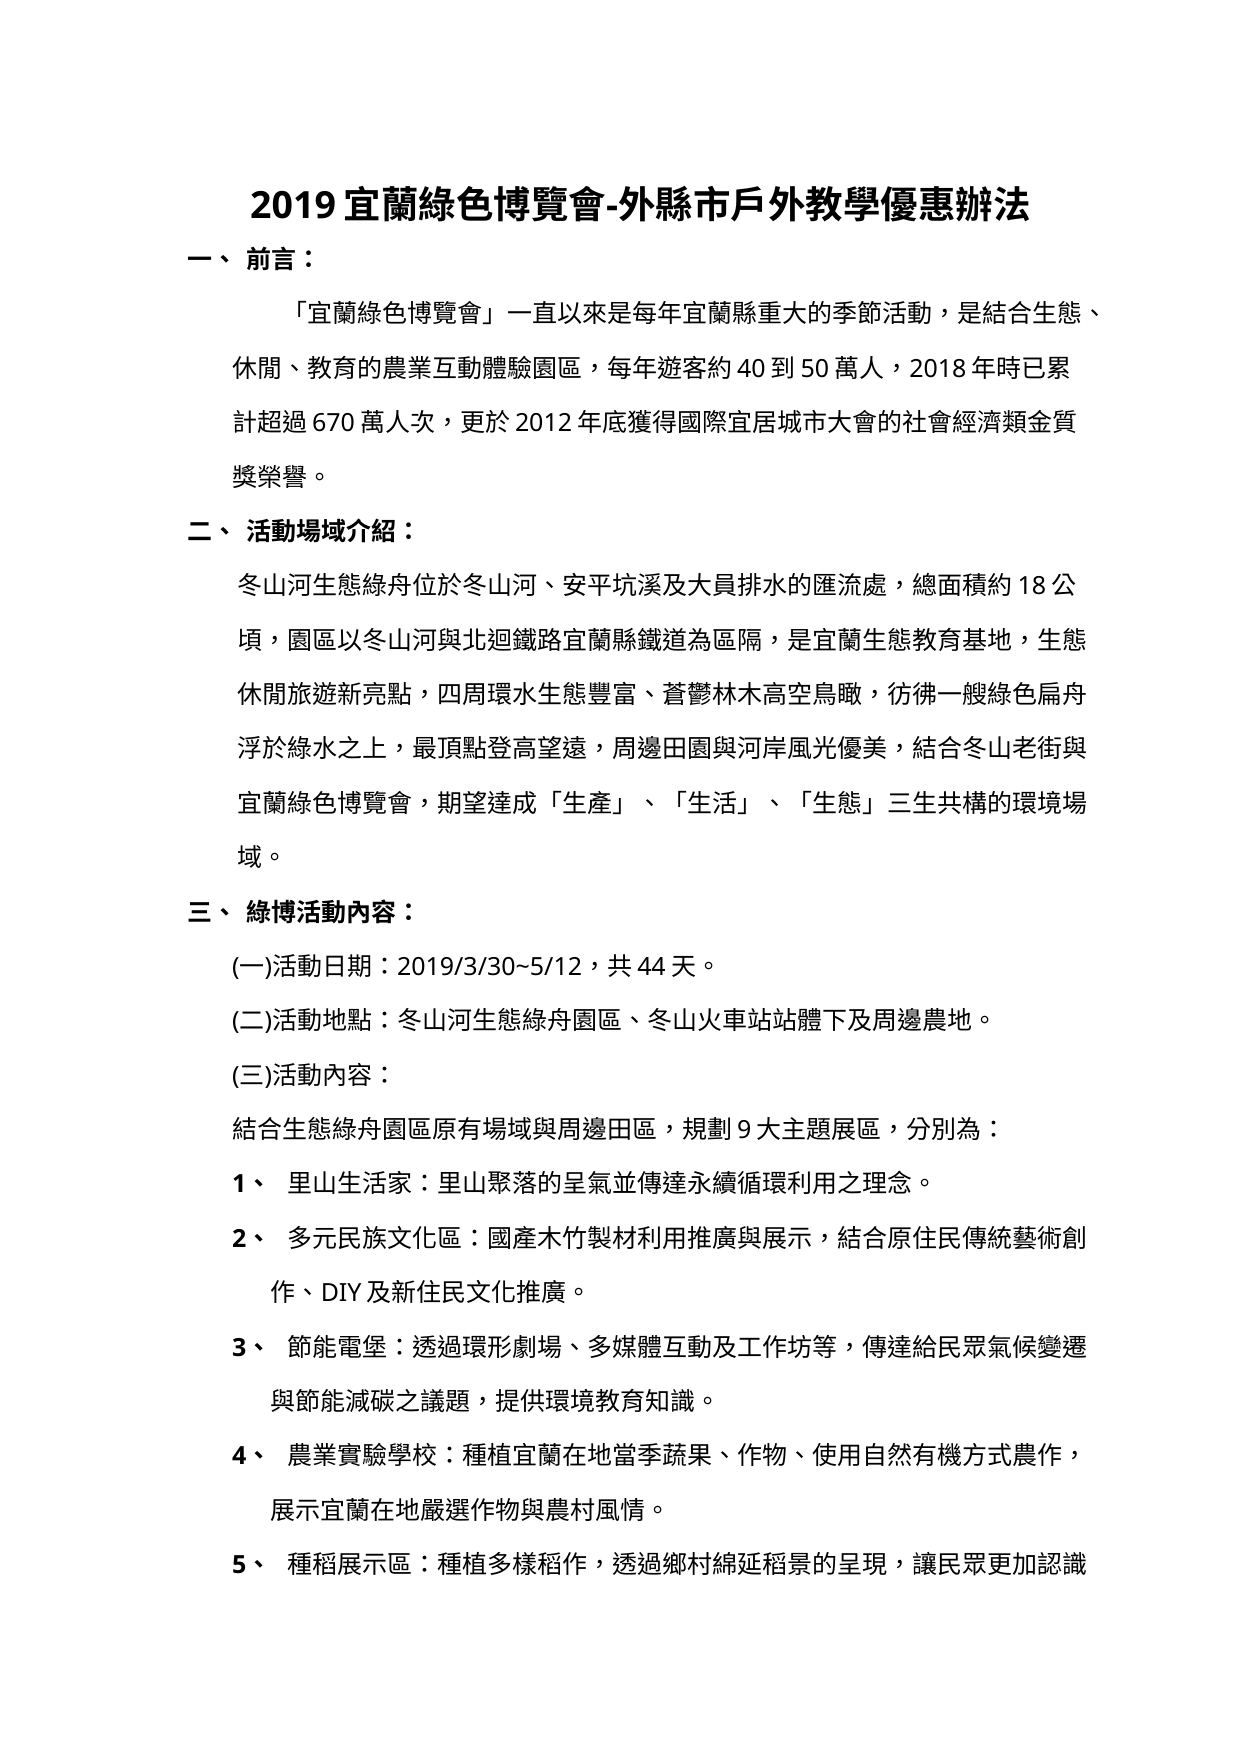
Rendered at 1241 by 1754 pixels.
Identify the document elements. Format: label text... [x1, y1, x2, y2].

list 多元民族文化區：國產木竹製材利用推廣與展示，結合原住民傳統藝術創作、DIY及新住民文化推廣。 [232, 1218, 1093, 1309]
text 2019宜蘭綠色博覽會-外縣市戶外教學優惠辦法 [187, 164, 1093, 239]
list 農業實驗學校：種植宜蘭在地當季蔬果、作物、使用自然有機方式農作，展示宜蘭在地嚴選作物與農村風情。 [232, 1436, 1093, 1526]
text (三)活動內容： [232, 1055, 1093, 1091]
list 里山生活家：里山聚落的呈氣並傳達永續循環利用之理念。 [232, 1164, 1093, 1200]
text 結合生態綠舟園區原有場域與周邊田區，規劃9大主題展區，分別為： [232, 1109, 1093, 1146]
list 前言： [187, 239, 1093, 276]
list 綠博活動內容： [187, 892, 1093, 928]
text 「宜蘭綠色博覽會」一直以來是每年宜蘭縣重大的季節活動，是結合生態、休閒、教育的農業互動體驗園區，每年遊客約40到50萬人，2018年時已累計超過670萬人次，更於2012年底獲得國際宜居城市大會的社會經濟類金質獎榮譽。 [232, 294, 1093, 493]
list 活動場域介紹： [187, 511, 1093, 548]
list 節能電堡：透過環形劇場、多媒體互動及工作坊等，傳達給民眾氣候變遷與節能減碳之議題，提供環境教育知識。 [232, 1327, 1093, 1418]
text (二)活動地點：冬山河生態綠舟園區、冬山火車站站體下及周邊農地。 [232, 1001, 1093, 1037]
list 冬山河生態綠舟位於冬山河、安平坑溪及大員排水的匯流處，總面積約18公頃，園區以冬山河與北迴鐵路宜蘭縣鐵道為區隔，是宜蘭生態教育基地，生態休閒旅遊新亮點，四周環水生態豐富、蒼鬱林木高空鳥瞰，彷彿一艘綠色扁舟浮於綠水之上，最頂點登高望遠，周邊田園與河岸風光優美，結合冬山老街與宜蘭綠色博覽會，期望達成「生產」、「生活」、「生態」三生共構的環境場域。 [237, 566, 1093, 874]
text (一)活動日期：2019/3/30~5/12，共44天。 [232, 946, 1093, 983]
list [232, 1544, 1093, 1581]
